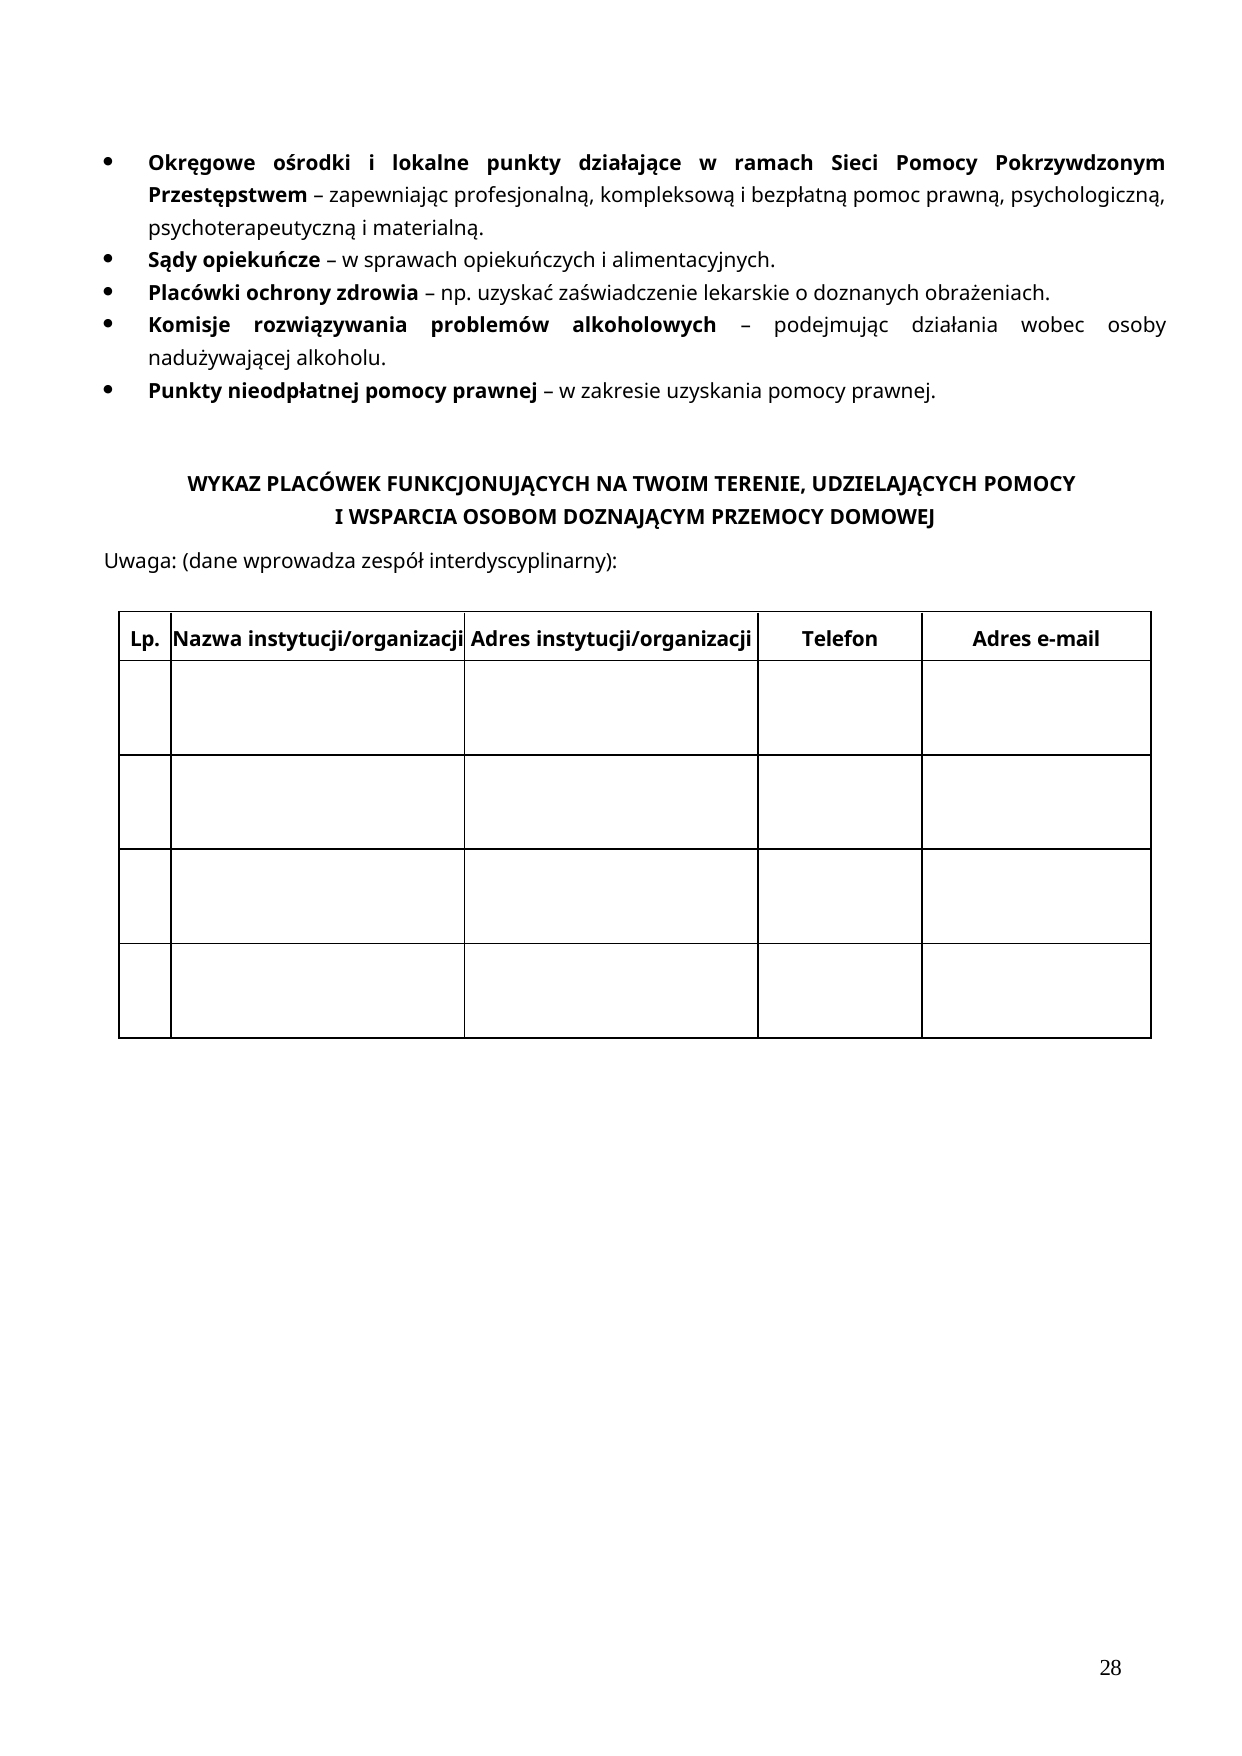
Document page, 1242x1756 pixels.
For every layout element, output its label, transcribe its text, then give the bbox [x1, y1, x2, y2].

table_header Nazwa instytucji/organizacji [172, 612, 464, 659]
list Sądy opiekuńcze – w sprawach opiekuńczych i alimentacyjnych. [103, 245, 1167, 274]
table_cell [923, 944, 1150, 1037]
table_cell [172, 756, 464, 848]
table_cell [759, 944, 921, 1037]
table_cell [465, 756, 757, 848]
table_cell [120, 944, 170, 1037]
table_cell [759, 850, 921, 943]
table_cell [120, 756, 170, 848]
table_cell [465, 850, 757, 943]
table_cell [923, 756, 1150, 848]
table_cell [172, 850, 464, 943]
table_cell [465, 944, 757, 1037]
table_cell [120, 661, 170, 754]
table_header Telefon [759, 612, 922, 659]
table_cell [172, 944, 464, 1037]
text WYKAZ PLACÓWEK FUNKCJONUJĄCYCH NA TWOIM TERENIE, UDZIELAJĄCYCH POMOCY I WSPARCIA OSOBOM DOZNAJĄCYM PRZEMOCY DOMOWEJ [102, 469, 1167, 530]
table_cell [923, 661, 1150, 754]
list Okręgowe ośrodki i lokalne punkty działające w ramach Sieci Pomocy Pokrzywdzonym Przestępstwem – zapewniając profesjonalną, kompleksową i bezpłatną pomoc prawną, psychologiczną, psychoterapeutyczną i materialną. [103, 148, 1167, 241]
table_cell [923, 850, 1150, 943]
list Punkty nieodpłatnej pomocy prawnej – w zakresie uzyskania pomocy prawnej. [103, 376, 1167, 404]
table_cell [172, 661, 464, 754]
text Uwaga: (dane wprowadza zespół interdyscyplinarny): [103, 546, 1167, 574]
table_header Adres e-mail [923, 612, 1150, 659]
table_cell [759, 661, 921, 754]
table_cell [759, 756, 921, 848]
list Komisje rozwiązywania problemów alkoholowych – podejmując działania wobec osoby nadużywającej alkoholu. [103, 311, 1167, 372]
table_header Adres instytucji/organizacji [465, 612, 758, 659]
table_header Lp. [120, 612, 171, 659]
list Placówki ochrony zdrowia – np. uzyskać zaświadczenie lekarskie o doznanych obrażeniach. [103, 278, 1167, 306]
table_cell [465, 661, 757, 754]
table_cell [120, 850, 170, 943]
